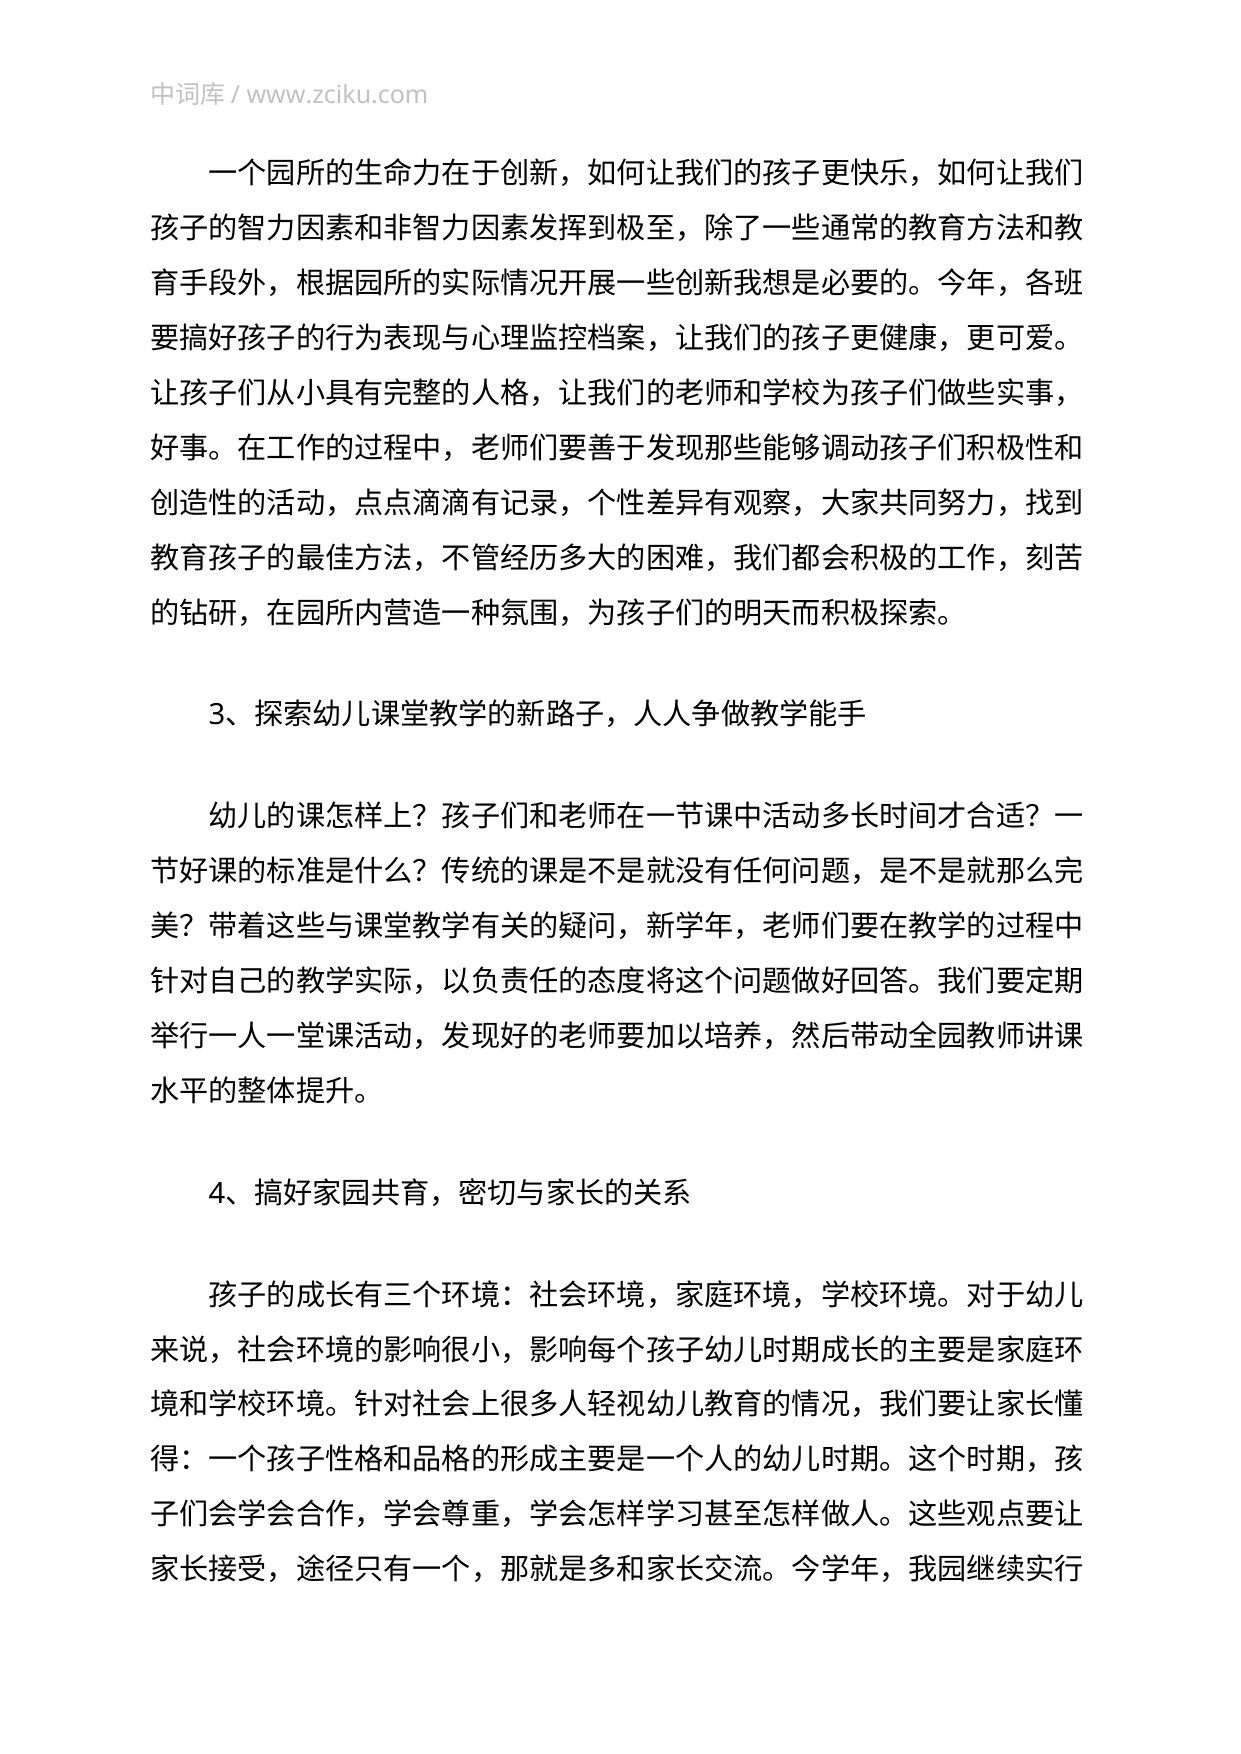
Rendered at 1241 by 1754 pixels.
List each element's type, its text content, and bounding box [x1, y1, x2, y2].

text 一个园所的生命力在于创新，如何让我们的孩子更快乐，如何让我们孩子的智力因素和非智力因素发挥到极至，除了一些通常的教育方法和教育手段外，根据园所的实际情况开展一些创新我想是必要的。今年，各班要搞好孩子的行为表现与心理监控档案，让我们的孩子更健康，更可爱。让孩子们从小具有完整的人格，让我们的老师和学校为孩子们做些实事，好事。在工作的过程中，老师们要善于发现那些能够调动孩子们积极性和创造性的活动，点点滴滴有记录，个性差异有观察，大家共同努力，找到教育孩子的最佳方法，不管经历多大的困难，我们都会积极的工作，刻苦的钻研，在园所内营造一种氛围，为孩子们的明天而积极探索。 [150, 150, 1090, 631]
text 幼儿的课怎样上？孩子们和老师在一节课中活动多长时间才合适？一节好课的标准是什么？传统的课是不是就没有任何问题，是不是就那么完美？带着这些与课堂教学有关的疑问，新学年，老师们要在教学的过程中针对自己的教学实际，以负责任的态度将这个问题做好回答。我们要定期举行一人一堂课活动，发现好的老师要加以培养，然后带动全园教师讲课水平的整体提升。 [150, 793, 1090, 1110]
text 3、探索幼儿课堂教学的新路子，人人争做教学能手 [150, 691, 1090, 733]
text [150, 1271, 1090, 1588]
text 4、搞好家园共育，密切与家长的关系 [150, 1169, 1090, 1212]
